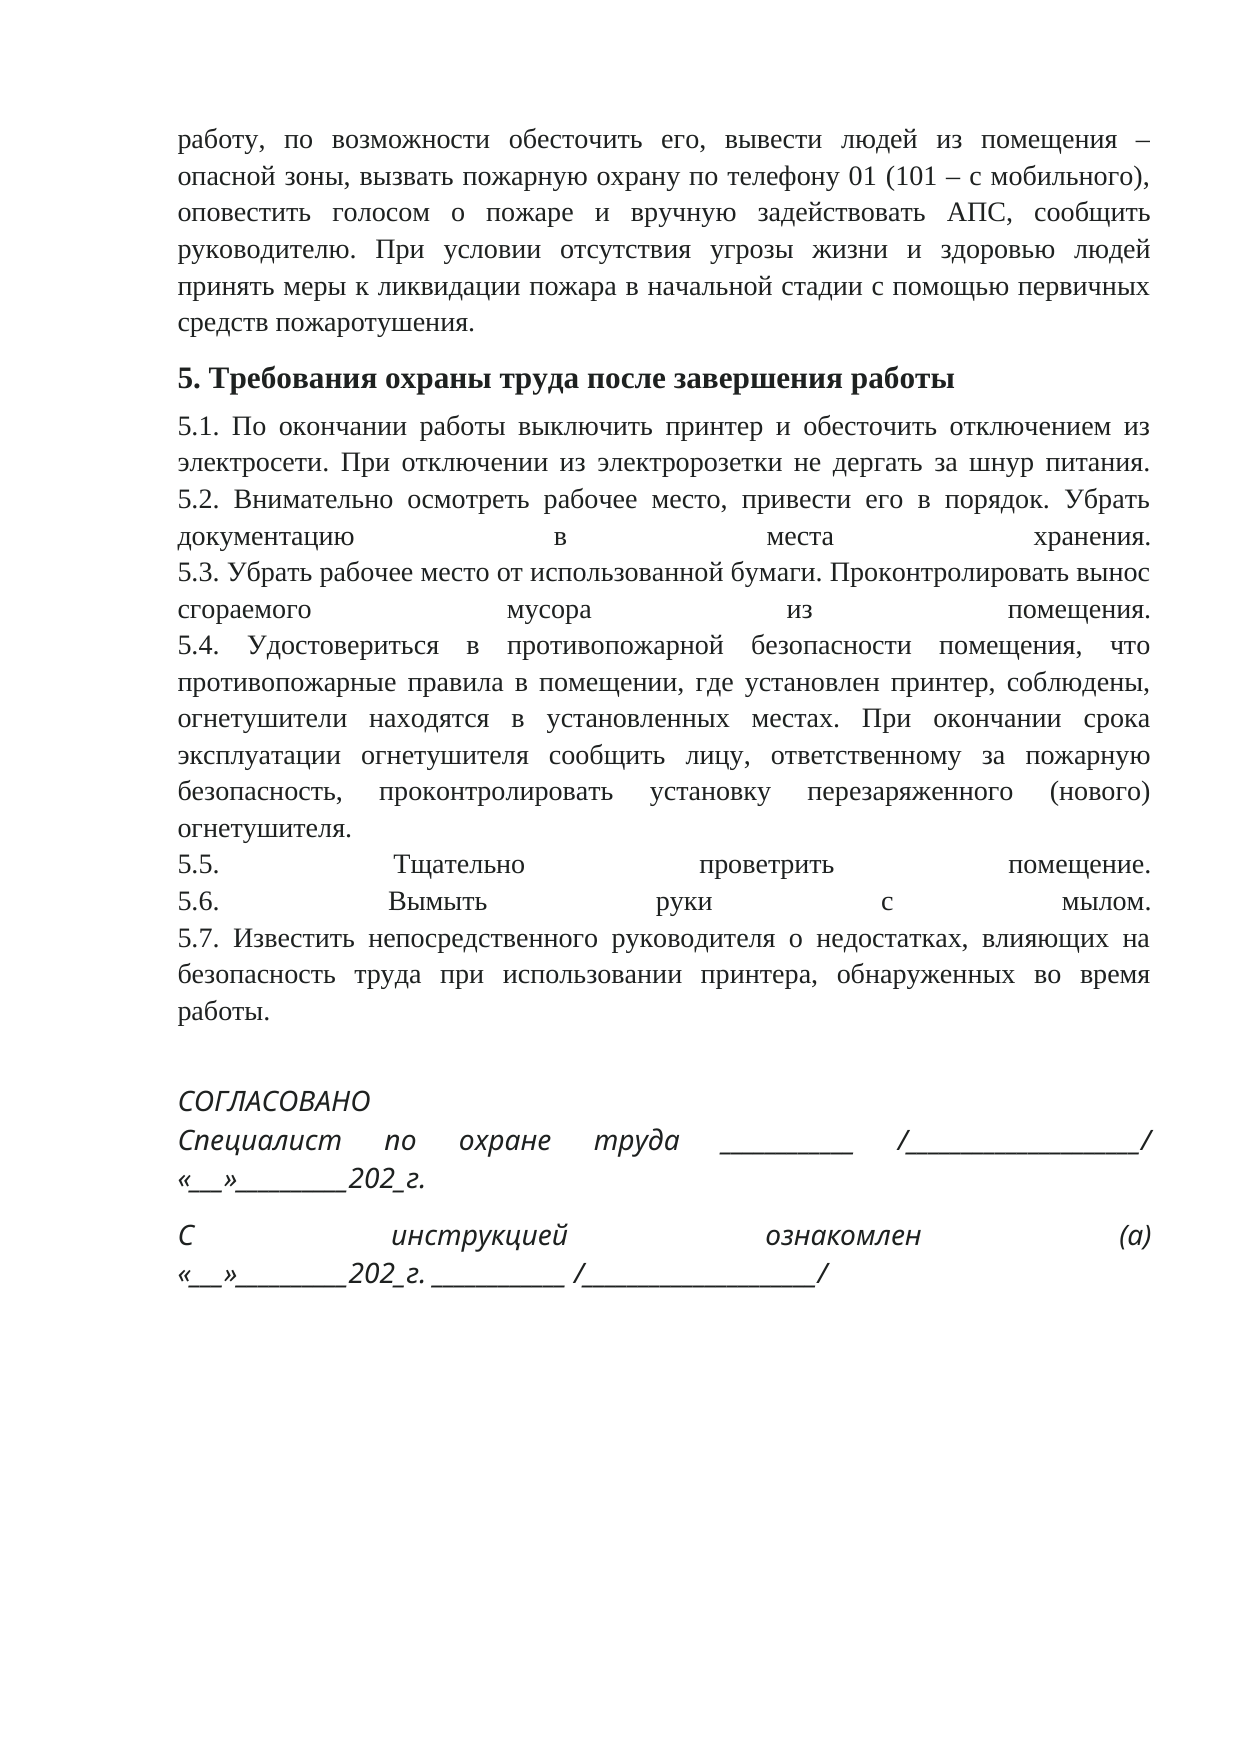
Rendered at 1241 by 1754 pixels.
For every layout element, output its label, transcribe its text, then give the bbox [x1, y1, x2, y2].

text С инструкцией ознакомлен (а) «___»__________202_г. ____________ /_____________________/ [177, 1215, 1152, 1292]
text 5.1. По окончании работы выключить принтер и обесточить отключением из электросети. При отключении из электророзетки не дергать за шнур питания. 5.2. Внимательно осмотреть рабочее место, привести его в порядок. Убрать документацию в места хранения. 5.3. Убрать рабочее место от использованной бумаги. Проконтролировать вынос сгораемого мусора из помещения. 5.4. Удостовериться в противопожарной безопасности помещения, что противопожарные правила в помещении, где установлен принтер, соблюдены, огнетушители находятся в установленных местах. При окончании срока эксплуатации огнетушителя сообщить лицу, ответственному за пожарную безопасность, проконтролировать установку перезаряженного (нового) огнетушителя. 5.5. Тщательно проветрить помещение. 5.6. Вымыть руки с мылом. 5.7. Известить непосредственного руководителя о недостатках, влияющих на безопасность труда при использовании принтера, обнаруженных во время работы. [177, 405, 1152, 1026]
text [177, 118, 1152, 337]
text 5. Требования охраны труда после завершения работы [177, 356, 1152, 395]
text СОГЛАСОВАНО Специалист по охране труда ____________ /_____________________/ «___»__________202_г. [177, 1082, 1152, 1197]
